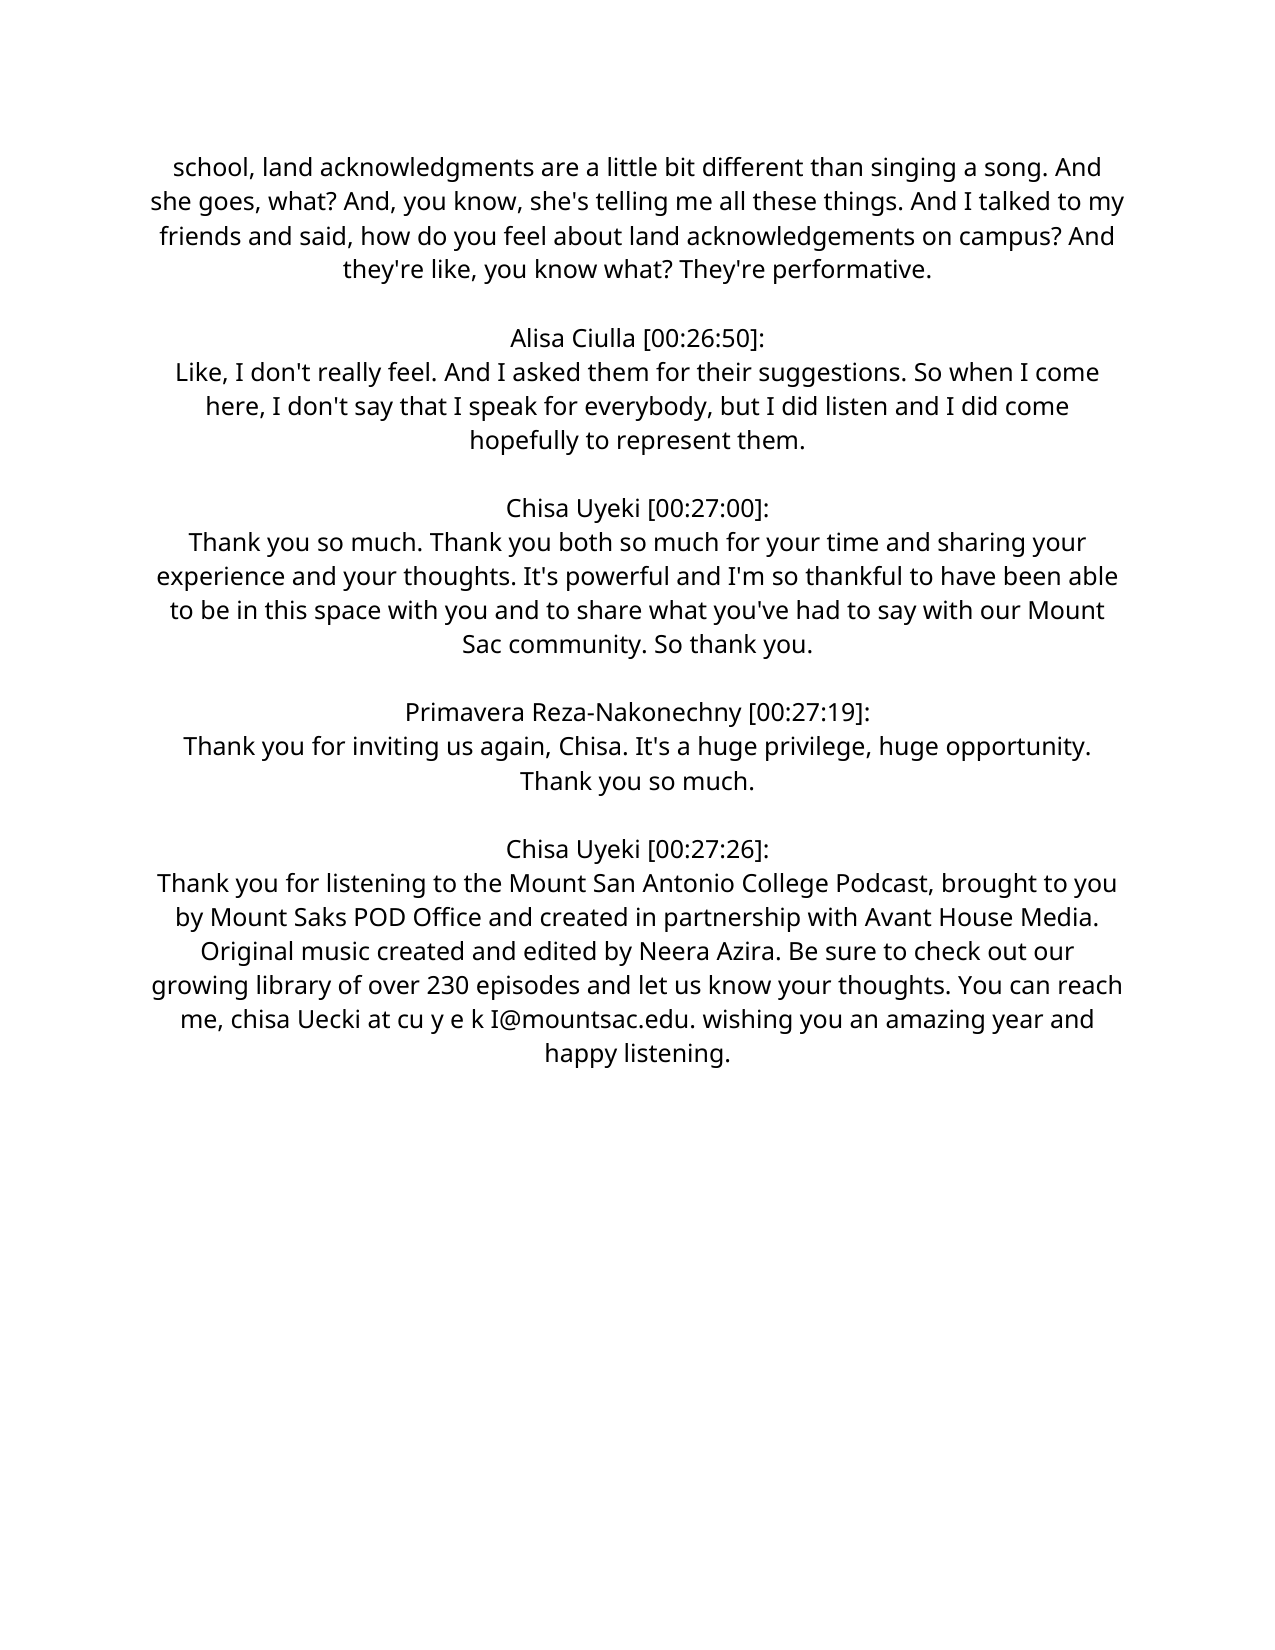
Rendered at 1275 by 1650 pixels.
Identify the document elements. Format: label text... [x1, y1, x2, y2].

text Thank you for listening to the Mount San Antonio College Podcast, brought to you by Mount Saks POD Office and created in partnership with Avant House Media. Original music created and edited by Neera Azira. Be sure to check out our growing library of over 230 episodes and let us know your thoughts. You can reach me, chisa Uecki at cu y e k I@mountsac.edu. wishing you an amazing year and happy listening. [150, 865, 1125, 1070]
text Primavera Reza-Nakonechny [00:27:19]: [150, 695, 1125, 729]
text Like, I don't really feel. And I asked them for their suggestions. So when I come here, I don't say that I speak for everybody, but I did listen and I did come hopefully to represent them. [150, 354, 1125, 457]
text Thank you for inviting us again, Chisa. It's a huge privilege, huge opportunity. Thank you so much. [150, 729, 1125, 797]
text Thank you so much. Thank you both so much for your time and sharing your experience and your thoughts. It's powerful and I'm so thankful to have been able to be in this space with you and to share what you've had to say with our Mount Sac community. So thank you. [150, 525, 1125, 661]
text Alisa Ciulla [00:26:50]: [150, 320, 1125, 354]
text Chisa Uyeki [00:27:26]: [150, 831, 1125, 865]
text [150, 150, 1125, 286]
text Chisa Uyeki [00:27:00]: [150, 491, 1125, 525]
